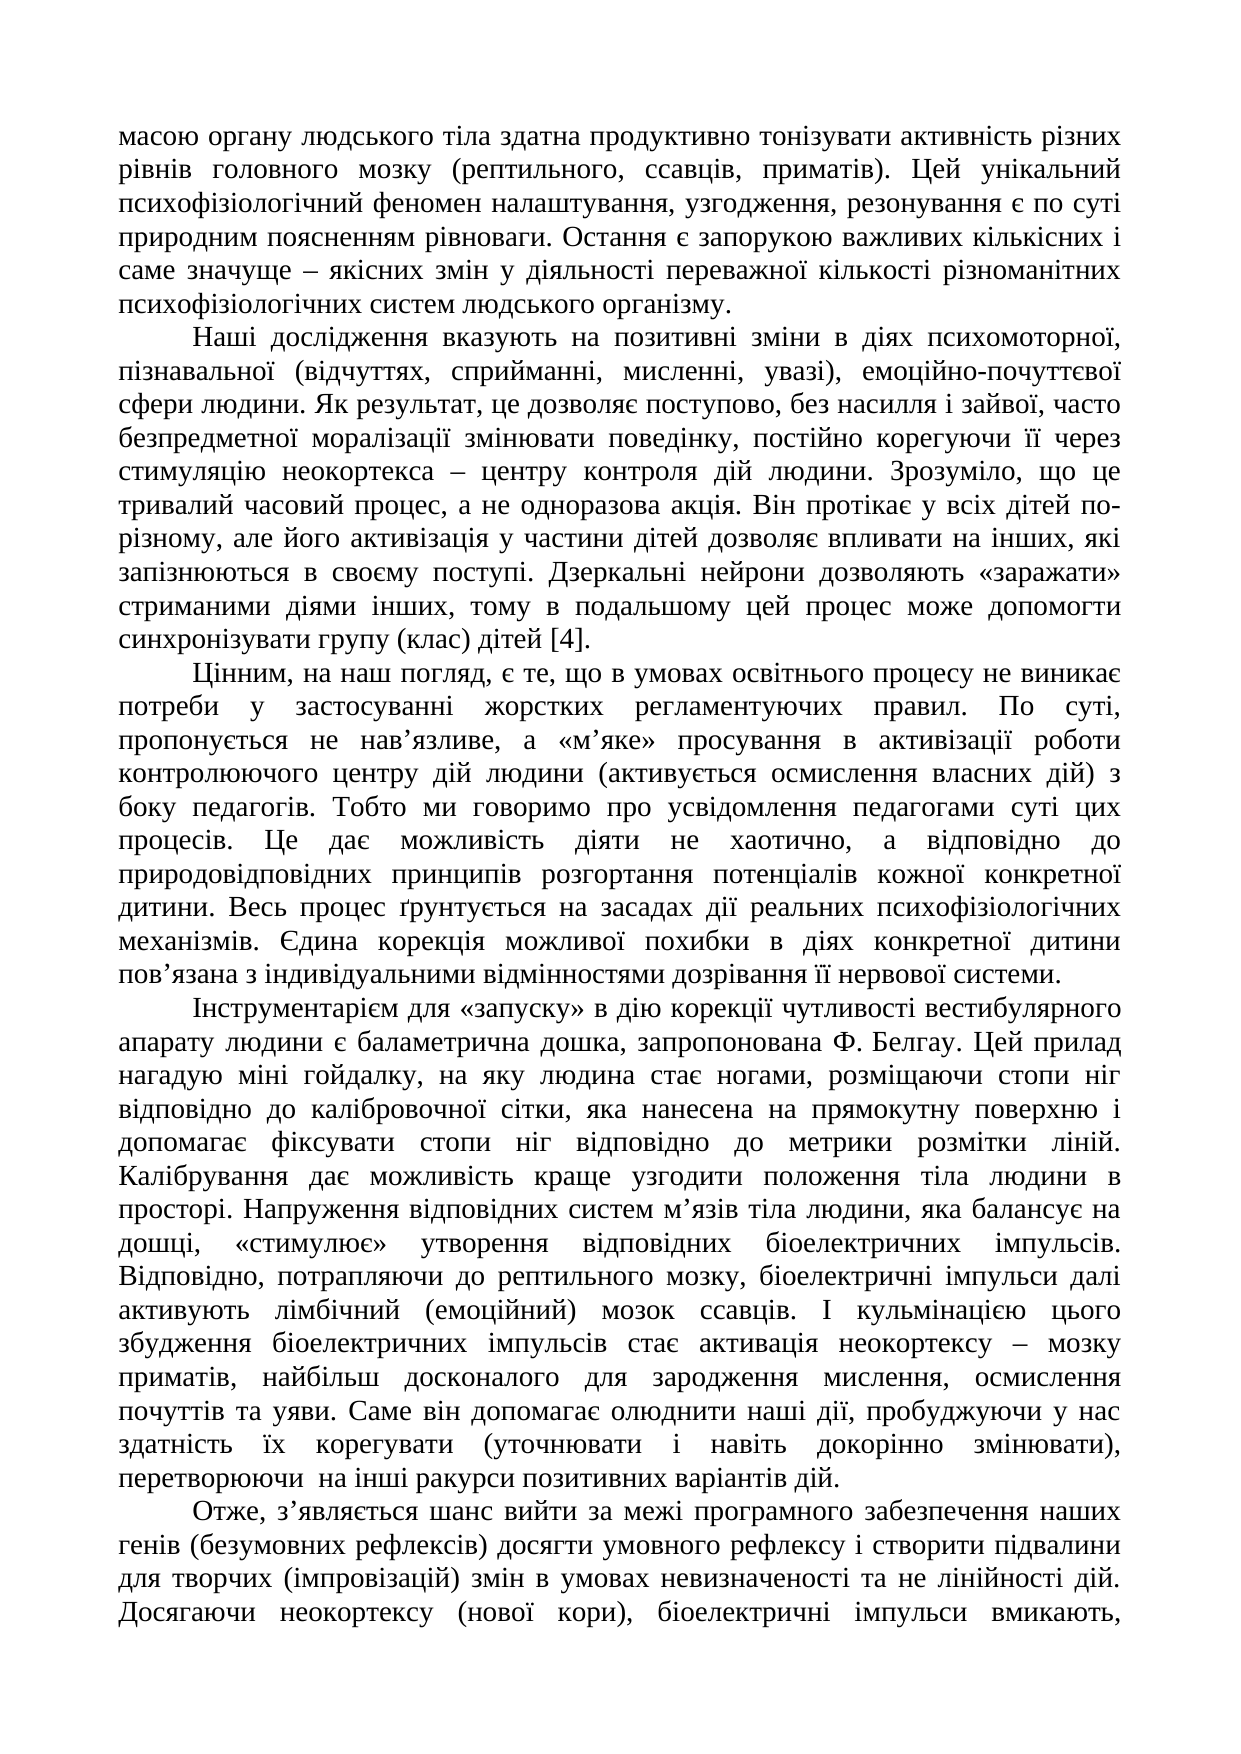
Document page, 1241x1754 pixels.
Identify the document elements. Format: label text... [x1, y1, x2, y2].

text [118, 118, 1122, 319]
text Інструментарієм для «запуску» в дію корекції чутливості вестибулярного апарату людини є баламетрична дошка, запропонована Ф. Белгау. Цей прилад нагадую міні гойдалку, на яку людина стає ногами, розміщаючи стопи ніг відповідно до калібровочної сітки, яка нанесена на прямокутну поверхню і допомагає фіксувати стопи ніг відповідно до метрики розмітки ліній. Калібрування дає можливість краще узгодити положення тіла людини в просторі. Напруження відповідних систем м’язів тіла людини, яка балансує на дошці, «стимулює» утворення відповідних біоелектричних імпульсів. Відповідно, потрапляючи до рептильного мозку, біоелектричні імпульси далі активують лімбічний (емоційний) мозок ссавців. І кульмінацією цього збудження біоелектричних імпульсів стає активація неокортексу – мозку приматів, найбільш досконалого для зародження мислення, осмислення почуттів та уяви. Саме він допомагає олюднити наші дії, пробуджуючи у нас здатність їх корегувати (уточнювати і навіть докорінно змінювати), перетворюючи на інші ракурси позитивних варіантів дій. [118, 990, 1122, 1493]
text Наші дослідження вказують на позитивні зміни в діях психомоторної, пізнавальної (відчуттях, сприйманні, мисленні, увазі), емоційно-почуттєвої сфери людини. Як результат, це дозволяє поступово, без насилля і зайвої, часто безпредметної моралізації змінювати поведінку, постійно корегуючи її через стимуляцію неокортекса – центру контроля дій людини. Зрозуміло, що це тривалий часовий процес, а не одноразова акція. Він протікає у всіх дітей по-різному, але його активізація у частини дітей дозволяє впливати на інших, які запізнюються в своєму поступі. Дзеркальні нейрони дозволяють «заражати» стриманими діями інших, тому в подальшому цей процес може допомогти синхронізувати групу (клас) дітей [4]. [118, 319, 1122, 655]
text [118, 1493, 1122, 1627]
text Цінним, на наш погляд, є те, що в умовах освітнього процесу не виникає потреби у застосуванні жорстких регламентуючих правил. По суті, пропонується не нав’язливе, а «м’яке» просування в активізації роботи контролюючого центру дій людини (активується осмислення власних дій) з боку педагогів. Тобто ми говоримо про усвідомлення педагогами суті цих процесів. Це дає можливість діяти не хаотично, а відповідно до природовідповідних принципів розгортання потенціалів кожної конкретної дитини. Весь процес ґрунтується на засадах дії реальних психофізіологічних механізмів. Єдина корекція можливої похибки в діях конкретної дитини пов’язана з індивідуальними відмінностями дозрівання її нервової системи. [118, 655, 1122, 990]
